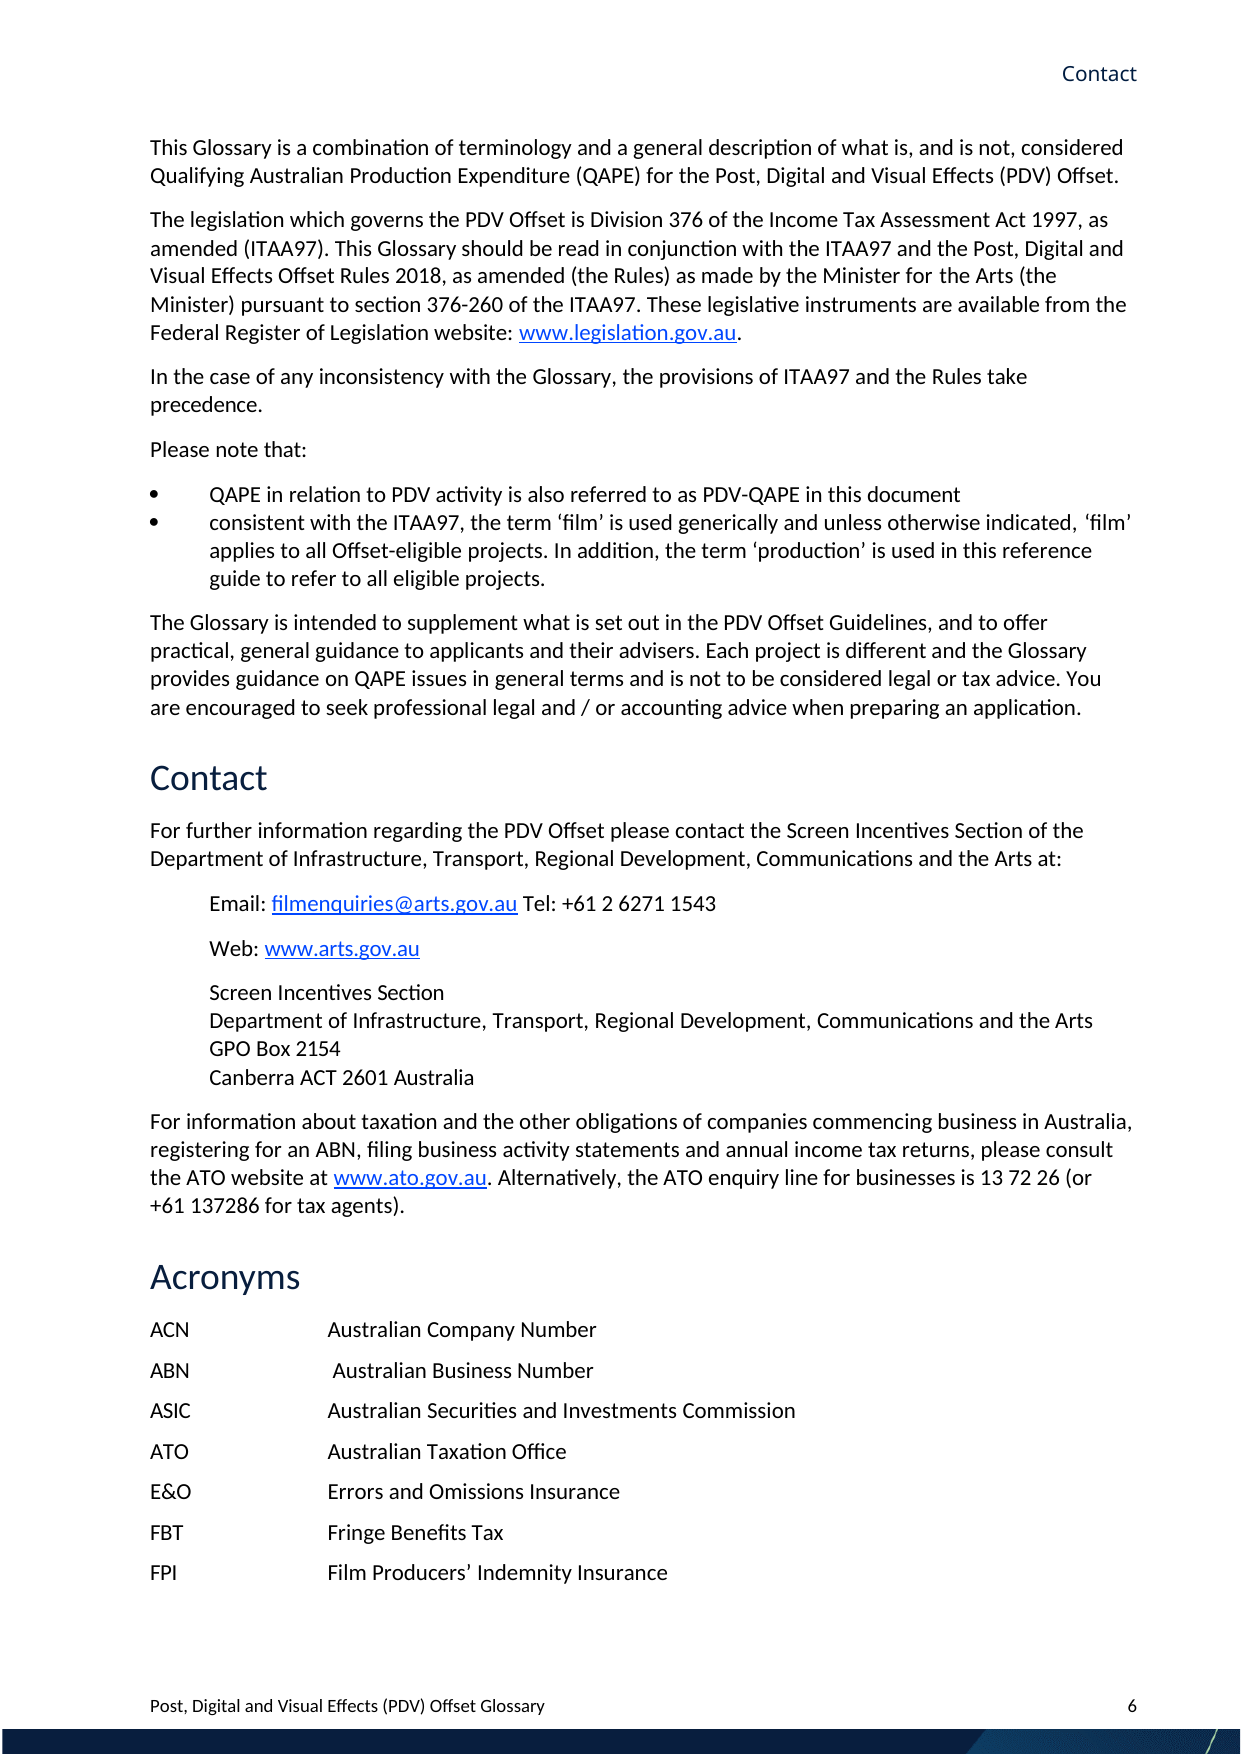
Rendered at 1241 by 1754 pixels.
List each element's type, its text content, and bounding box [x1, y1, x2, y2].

text This Glossary is a combination of terminology and a general description of what is, and is not, considered Qualifying Australian Production Expenditure (QAPE) for the Post, Digital and Visual Effects (PDV) Offset. [150, 133, 1137, 189]
subtitle Contact [150, 754, 1137, 800]
picture [2, 1729, 1241, 1754]
text ATO Australian Taxation Office [150, 1437, 1137, 1465]
text FPI Film Producers’ Indemnity Insurance [150, 1558, 1137, 1586]
text FBT Fringe Benefits Tax [150, 1518, 1137, 1546]
list consistent with the ITAA97, the term ‘film’ is used generically and unless otherwise indicated, ‘film’ applies to all Offset-eligible projects. In addition, the term ‘production’ is used in this reference guide to refer to all eligible projects. [150, 508, 1137, 592]
text E&O Errors and Omissions Insurance [150, 1477, 1137, 1505]
text Web: www.arts.gov.au [209, 934, 1137, 962]
text Email: filmenquiries@arts.gov.au Tel: +61 2 6271 1543 [209, 889, 1137, 917]
text In the case of any inconsistency with the Glossary, the provisions of ITAA97 and the Rules take precedence. [150, 362, 1137, 418]
text ASIC Australian Securities and Investments Commission [150, 1396, 1137, 1424]
text Please note that: [150, 435, 1137, 463]
text Screen Incentives Section Department of Infrastructure, Transport, Regional Development, Communications and the Arts GPO Box 2154 Canberra ACT 2601 Australia [209, 978, 1137, 1091]
text The legislation which governs the PDV Offset is Division 376 of the Income Tax Assessment Act 1997, as amended (ITAA97). This Glossary should be read in conjunction with the ITAA97 and the Post, Digital and Visual Effects Offset Rules 2018, as amended (the Rules) as made by the Minister for the Arts (the Minister) pursuant to section 376-260 of the ITAA97. These legislative instruments are available from the Federal Register of Legislation website: www.legislation.gov.au. [150, 206, 1137, 346]
text For further information regarding the PDV Offset please contact the Screen Incentives Section of the Department of Infrastructure, Transport, Regional Development, Communications and the Arts at: [150, 816, 1137, 872]
text ACN Australian Company Number [150, 1315, 1137, 1343]
text For information about taxation and the other obligations of companies commencing business in Australia, registering for an ABN, filing business activity statements and annual income tax returns, please consult the ATO website at www.ato.gov.au. Alternatively, the ATO enquiry line for businesses is 13 72 26 (or +61 137286 for tax agents). [150, 1107, 1137, 1219]
text The Glossary is intended to supplement what is set out in the PDV Offset Guidelines, and to offer practical, general guidance to applicants and their advisers. Each project is different and the Glossary provides guidance on QAPE issues in general terms and is not to be considered legal or tax advice. You are encouraged to seek professional legal and / or accounting advice when preparing an application. [150, 608, 1137, 721]
text ABN Australian Business Number [150, 1356, 1137, 1384]
subtitle Acronyms [150, 1253, 1137, 1298]
list QAPE in relation to PDV activity is also referred to as PDV-QAPE in this document [150, 480, 1137, 508]
